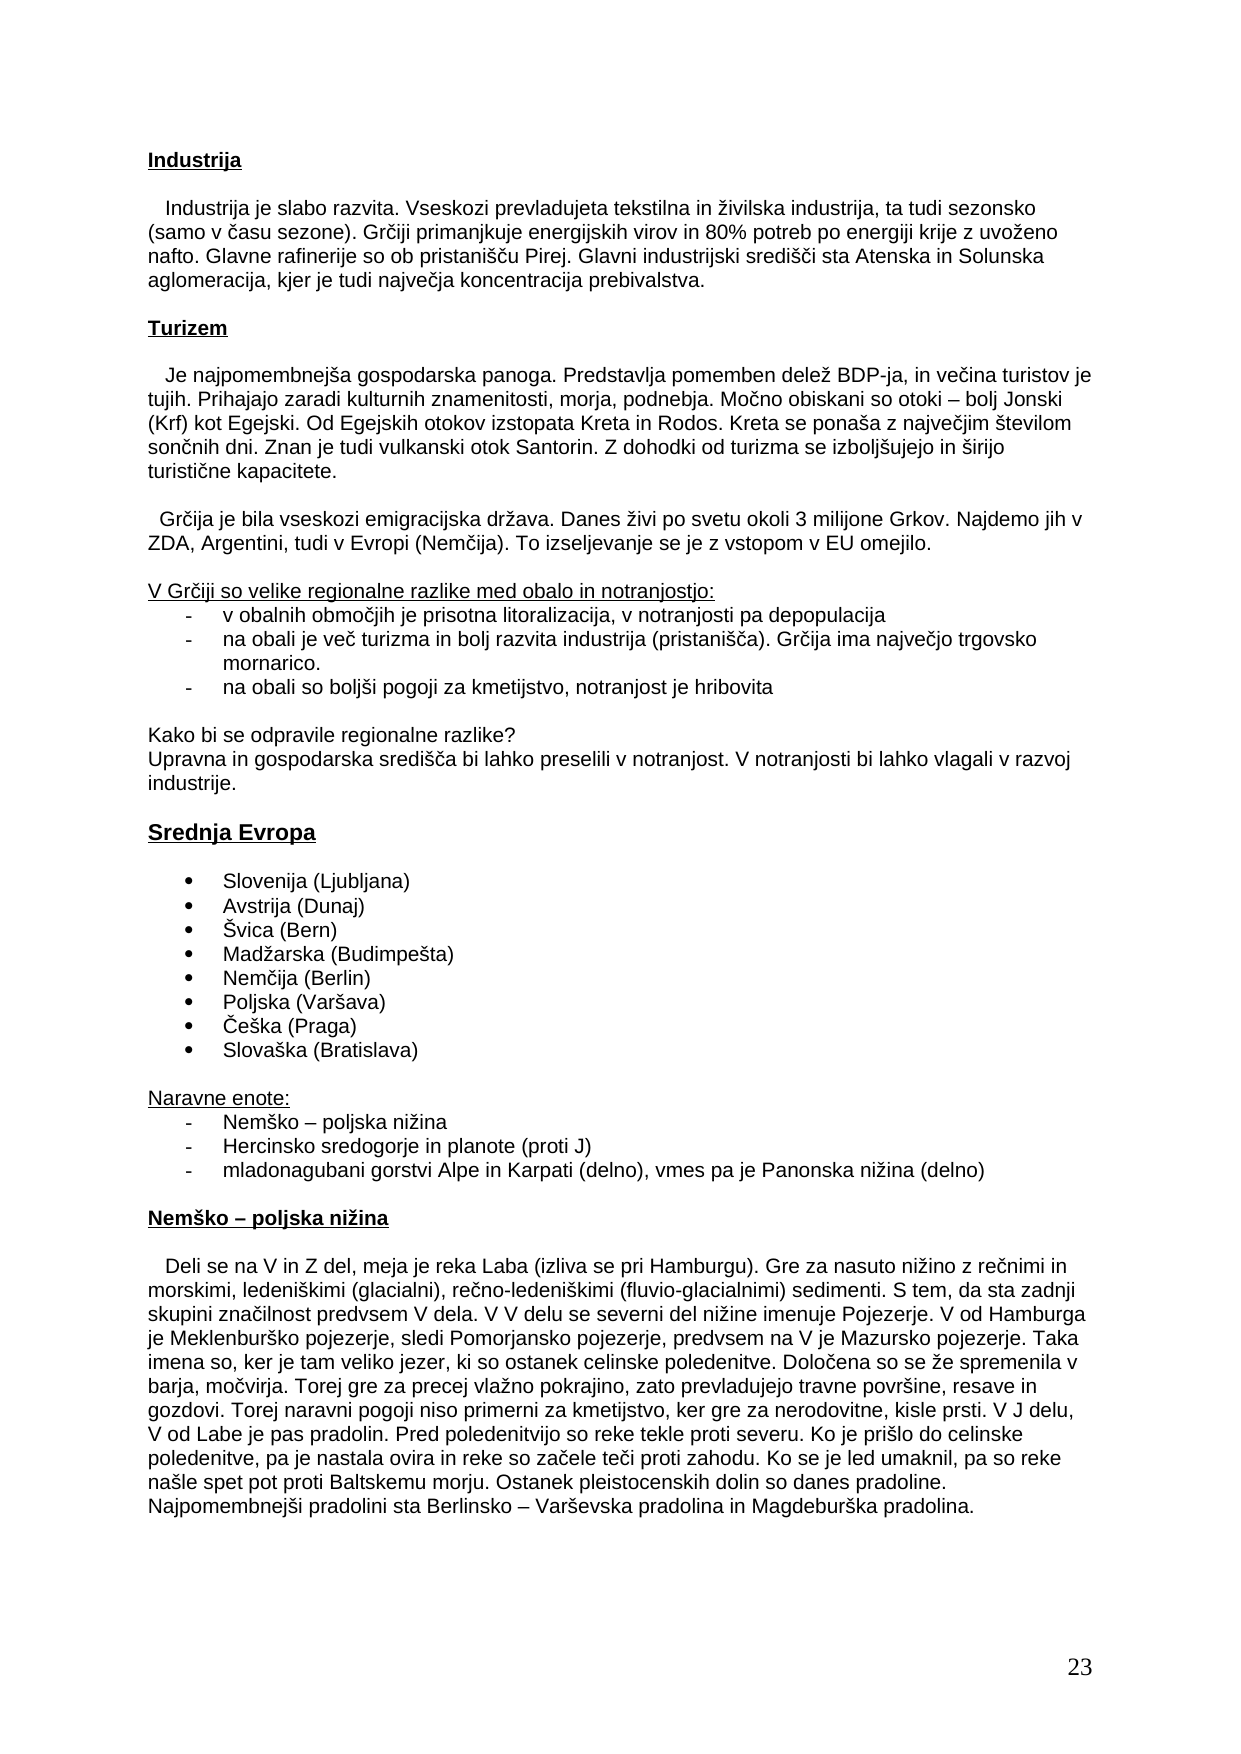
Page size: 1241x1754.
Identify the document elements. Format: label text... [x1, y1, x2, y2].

list Nemčija (Berlin) [185, 966, 1093, 990]
list v obalnih območjih je prisotna litoralizacija, v notranjosti pa depopulacija [185, 603, 1093, 627]
list Slovaška (Bratislava) [185, 1038, 1093, 1062]
text Srednja Evropa [148, 819, 1093, 845]
text Naravne enote: [148, 1086, 1093, 1110]
text Industrija [148, 148, 1093, 172]
text Kako bi se odpravile regionalne razlike? [148, 723, 1093, 747]
list mladonagubani gorstvi Alpe in Karpati (delno), vmes pa je Panonska nižina (delno) [185, 1158, 1093, 1182]
list na obali je več turizma in bolj razvita industrija (pristanišča). Grčija ima največjo trgovsko mornarico. [185, 627, 1093, 675]
text Deli se na V in Z del, meja je reka Laba (izliva se pri Hamburgu). Gre za nasuto nižino z rečnimi in morskimi, ledeniškimi (glacialni), rečno-ledeniškimi (fluvio-glacialnimi) sedimenti. S tem, da sta zadnji skupini značilnost predvsem V dela. V V delu se severni del nižine imenuje Pojezerje. V od Hamburga je Meklenburško pojezerje, sledi Pomorjansko pojezerje, predvsem na V je Mazursko pojezerje. Taka imena so, ker je tam veliko jezer, ki so ostanek celinske poledenitve. Določena so se že spremenila v barja, močvirja. Torej gre za precej vlažno pokrajino, zato prevladujejo travne površine, resave in gozdovi. Torej naravni pogoji niso primerni za kmetijstvo, ker gre za nerodovitne, kisle prsti. V J delu, V od Labe je pas pradolin. Pred poledenitvijo so reke tekle proti severu. Ko je prišlo do celinske poledenitve, pa je nastala ovira in reke so začele teči proti zahodu. Ko se je led umaknil, pa so reke našle spet pot proti Baltskemu morju. Ostanek pleistocenskih dolin so danes pradoline. Najpomembnejši pradolini sta Berlinsko – Varševska pradolina in Magdeburška pradolina. [148, 1254, 1093, 1518]
list Slovenija (Ljubljana) [185, 869, 1093, 893]
text Grčija je bila vseskozi emigracijska država. Danes živi po svetu okoli 3 milijone Grkov. Najdemo jih v ZDA, Argentini, tudi v Evropi (Nemčija). To izseljevanje se je z vstopom v EU omejilo. [148, 507, 1093, 555]
list na obali so boljši pogoji za kmetijstvo, notranjost je hribovita [185, 675, 1093, 699]
list Hercinsko sredogorje in planote (proti J) [185, 1134, 1093, 1158]
text V Grčiji so velike regionalne razlike med obalo in notranjostjo: [148, 579, 1093, 603]
list Švica (Bern) [185, 917, 1093, 942]
list Poljska (Varšava) [185, 990, 1093, 1014]
list Madžarska (Budimpešta) [185, 942, 1093, 966]
list Nemško – poljska nižina [185, 1110, 1093, 1134]
text Nemško – poljska nižina [148, 1206, 1093, 1230]
text Turizem [148, 315, 1093, 339]
list Avstrija (Dunaj) [185, 893, 1093, 917]
text Industrija je slabo razvita. Vseskozi prevladujeta tekstilna in živilska industrija, ta tudi sezonsko (samo v času sezone). Grčiji primanjkuje energijskih virov in 80% potreb po energiji krije z uvoženo nafto. Glavne rafinerije so ob pristanišču Pirej. Glavni industrijski središči sta Atenska in Solunska aglomeracija, kjer je tudi največja koncentracija prebivalstva. [148, 196, 1093, 291]
list Češka (Praga) [185, 1014, 1093, 1038]
text Je najpomembnejša gospodarska panoga. Predstavlja pomemben delež BDP-ja, in večina turistov je tujih. Prihajajo zaradi kulturnih znamenitosti, morja, podnebja. Močno obiskani so otoki – bolj Jonski (Krf) kot Egejski. Od Egejskih otokov izstopata Kreta in Rodos. Kreta se ponaša z največjim številom sončnih dni. Znan je tudi vulkanski otok Santorin. Z dohodki od turizma se izboljšujejo in širijo turistične kapacitete. [148, 363, 1093, 483]
text Upravna in gospodarska središča bi lahko preselili v notranjost. V notranjosti bi lahko vlagali v razvoj industrije. [148, 747, 1093, 795]
